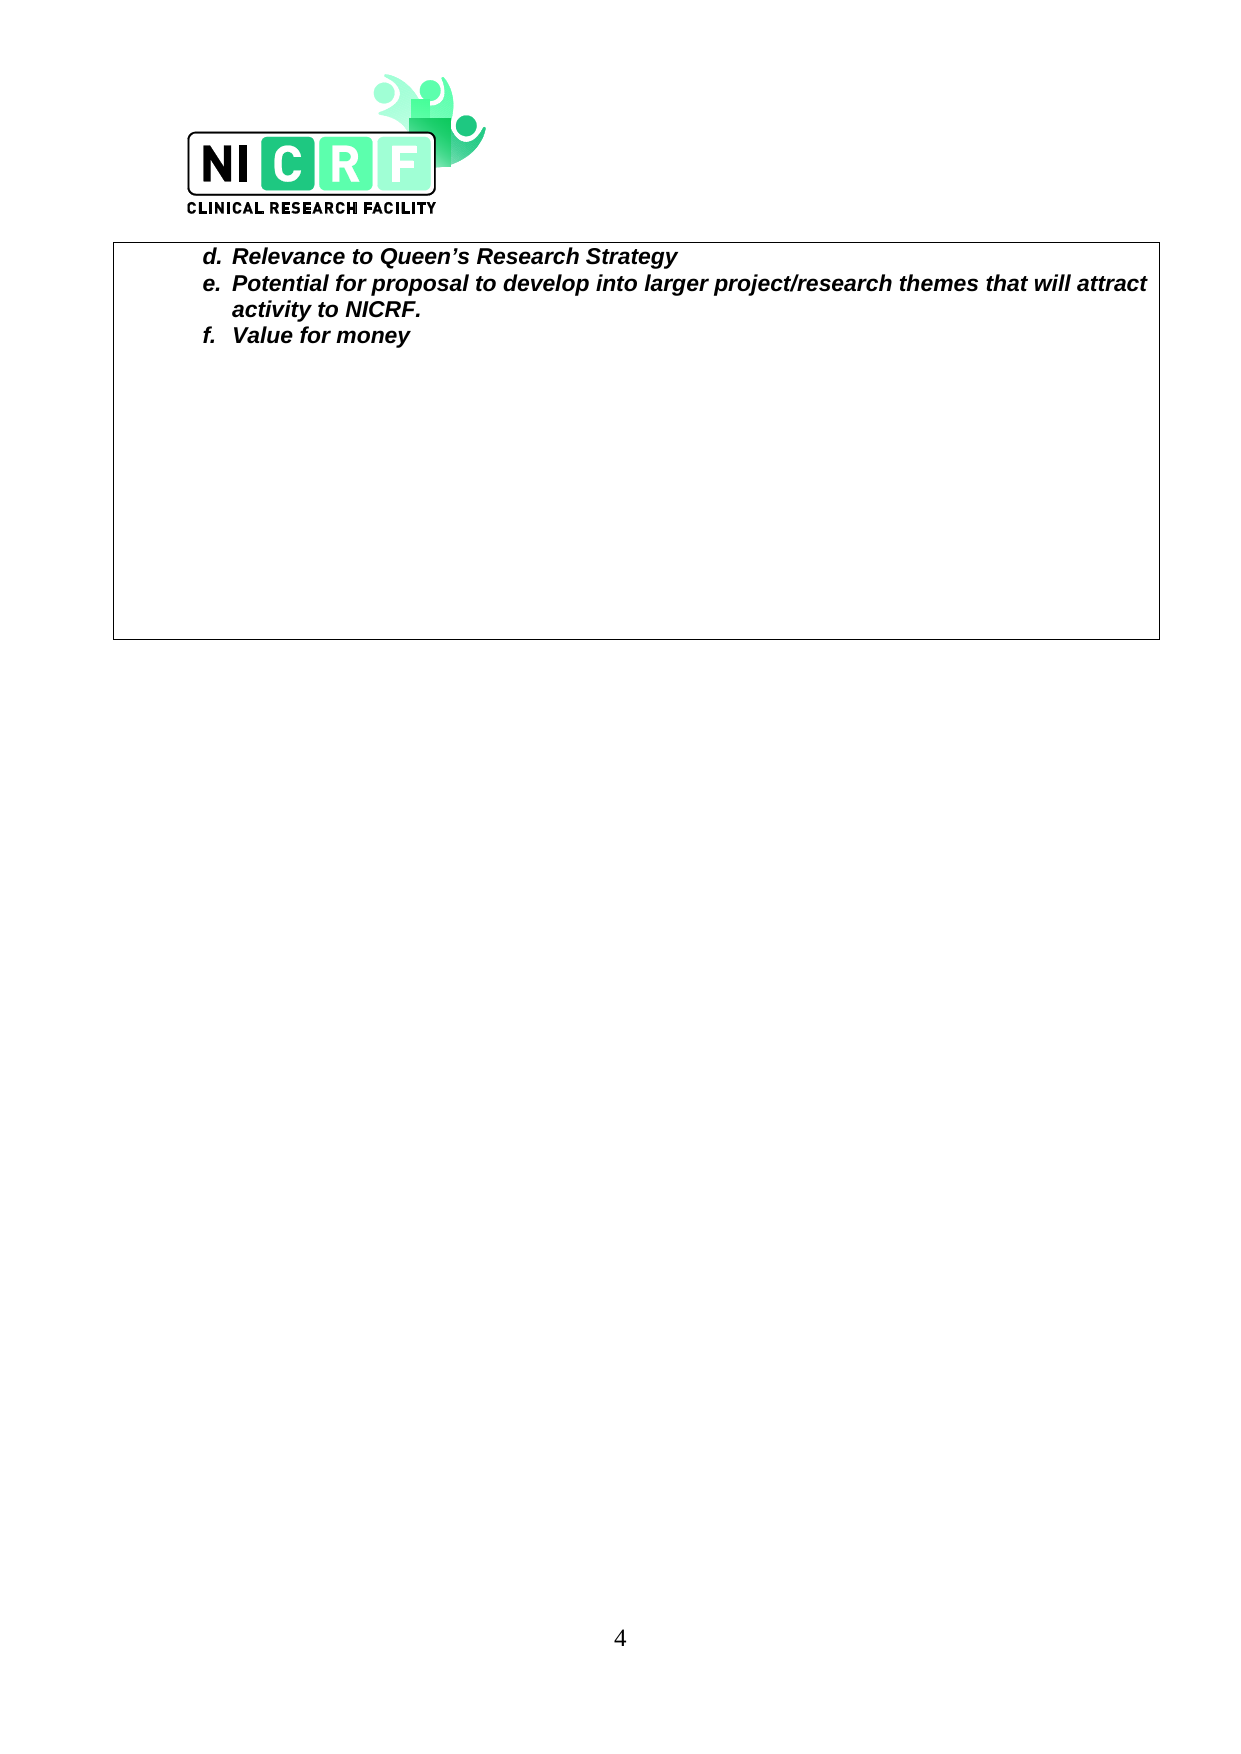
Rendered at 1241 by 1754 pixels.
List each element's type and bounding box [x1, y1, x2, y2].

table_cell [114, 243, 1159, 639]
